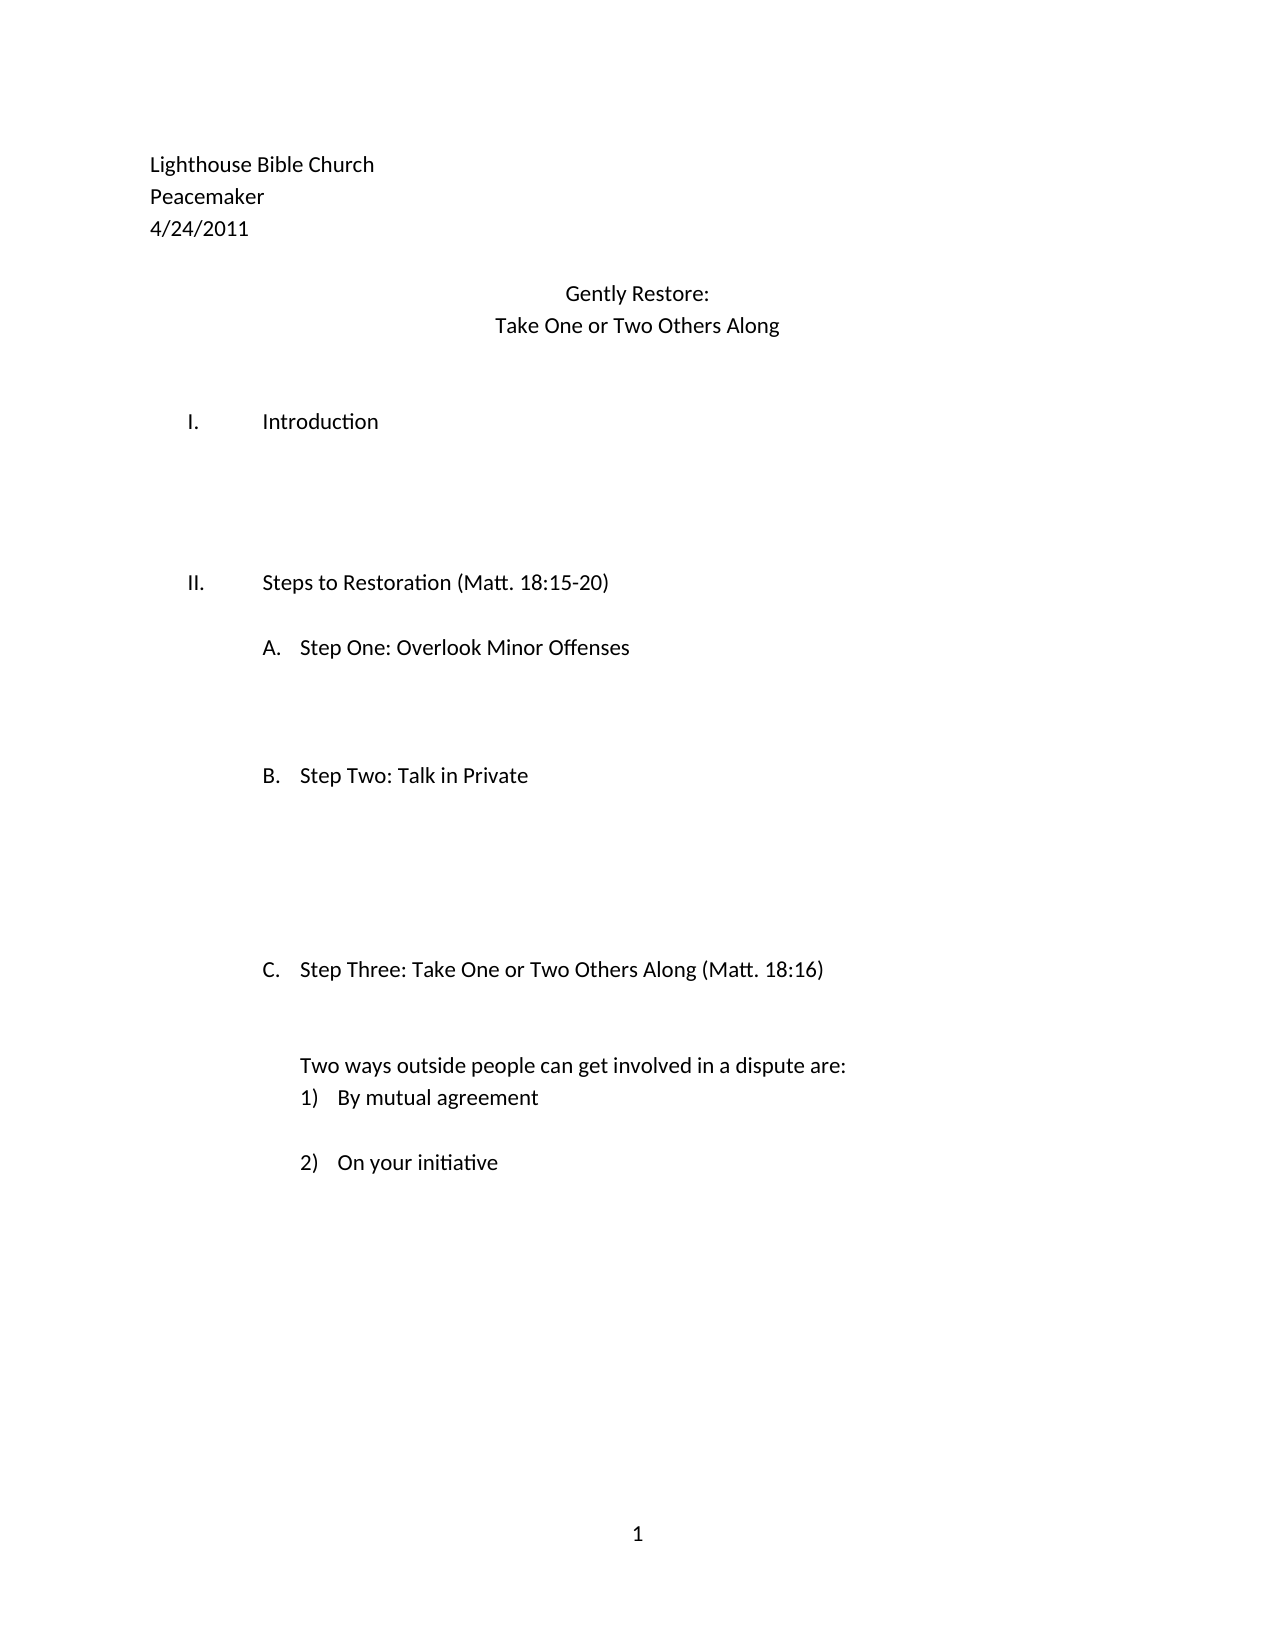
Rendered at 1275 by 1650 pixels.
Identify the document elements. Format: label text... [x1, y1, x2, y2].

text Take One or Two Others Along [150, 311, 1125, 339]
list Two ways outside people can get involved in a dispute are: [300, 1051, 1125, 1079]
list By mutual agreement [300, 1083, 1125, 1111]
text 4/24/2011 [150, 214, 1125, 242]
list On your initiative [300, 1148, 1125, 1176]
list Step Three: Take One or Two Others Along (Matt. 18:16) [262, 955, 1125, 983]
text Peacemaker [150, 182, 1125, 210]
text Gently Restore: [150, 279, 1125, 307]
list Introduction [187, 407, 1125, 436]
text Lighthouse Bible Church [150, 150, 1125, 178]
list Steps to Restoration (Matt. 18:15-20) [187, 568, 1125, 596]
list Step One: Overlook Minor Offenses [262, 633, 1125, 661]
list Step Two: Talk in Private [262, 762, 1125, 789]
